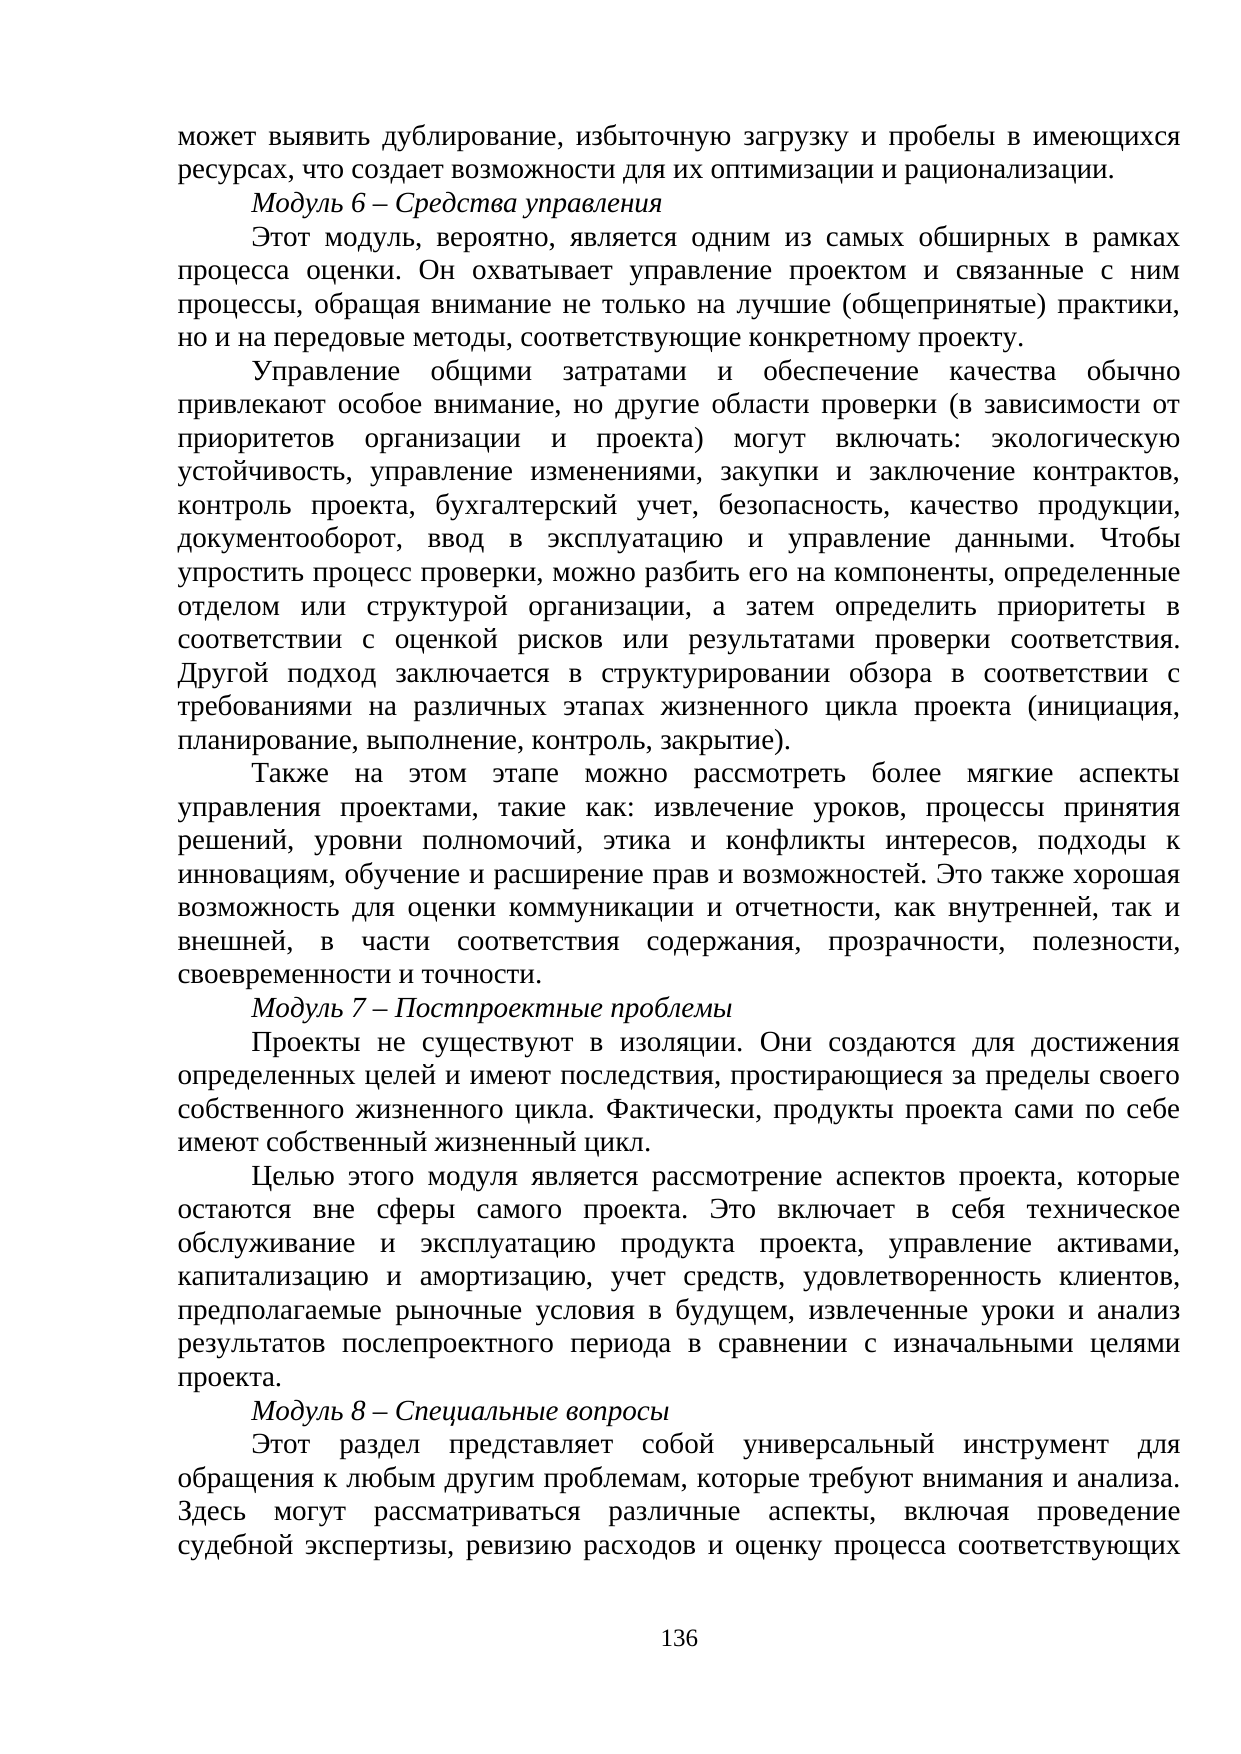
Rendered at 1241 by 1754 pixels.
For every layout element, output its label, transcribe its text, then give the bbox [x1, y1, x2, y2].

text Целью этого модуля является рассмотрение аспектов проекта, которые остаются вне сферы самого проекта. Это включает в себя техническое обслуживание и эксплуатацию продукта проекта, управление активами, капитализацию и амортизацию, учет средств, удовлетворенность клиентов, предполагаемые рыночные условия в будущем, извлеченные уроки и анализ результатов послепроектного периода в сравнении с изначальными целями проекта. [177, 1158, 1181, 1393]
text Модуль 6 – Средства управления [177, 185, 1181, 219]
text Этот модуль, вероятно, является одним из самых обширных в рамках процесса оценки. Он охватывает управление проектом и связанные с ним процессы, обращая внимание не только на лучшие (общепринятые) практики, но и на передовые методы, соответствующие конкретному проекту. [177, 219, 1181, 353]
text Модуль 7 – Постпроектные проблемы [177, 990, 1181, 1024]
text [177, 118, 1181, 185]
text Модуль 8 – Специальные вопросы [177, 1393, 1181, 1426]
text Также на этом этапе можно рассмотреть более мягкие аспекты управления проектами, такие как: извлечение уроков, процессы принятия решений, уровни полномочий, этика и конфликты интересов, подходы к инновациям, обучение и расширение прав и возможностей. Это также хорошая возможность для оценки коммуникации и отчетности, как внутренней, так и внешней, в части соответствия содержания, прозрачности, полезности, своевременности и точности. [177, 755, 1181, 990]
text Управление общими затратами и обеспечение качества обычно привлекают особое внимание, но другие области проверки (в зависимости от приоритетов организации и проекта) могут включать: экологическую устойчивость, управление изменениями, закупки и заключение контрактов, контроль проекта, бухгалтерский учет, безопасность, качество продукции, документооборот, ввод в эксплуатацию и управление данными. Чтобы упростить процесс проверки, можно разбить его на компоненты, определенные отделом или структурой организации, а затем определить приоритеты в соответствии с оценкой рисков или результатами проверки соответствия. Другой подход заключается в структурировании обзора в соответствии с требованиями на различных этапах жизненного цикла проекта (инициация, планирование, выполнение, контроль, закрытие). [177, 353, 1181, 755]
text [177, 1426, 1181, 1560]
text Проекты не существуют в изоляции. Они создаются для достижения определенных целей и имеют последствия, простирающиеся за пределы своего собственного жизненного цикла. Фактически, продукты проекта сами по себе имеют собственный жизненный цикл. [177, 1024, 1181, 1158]
